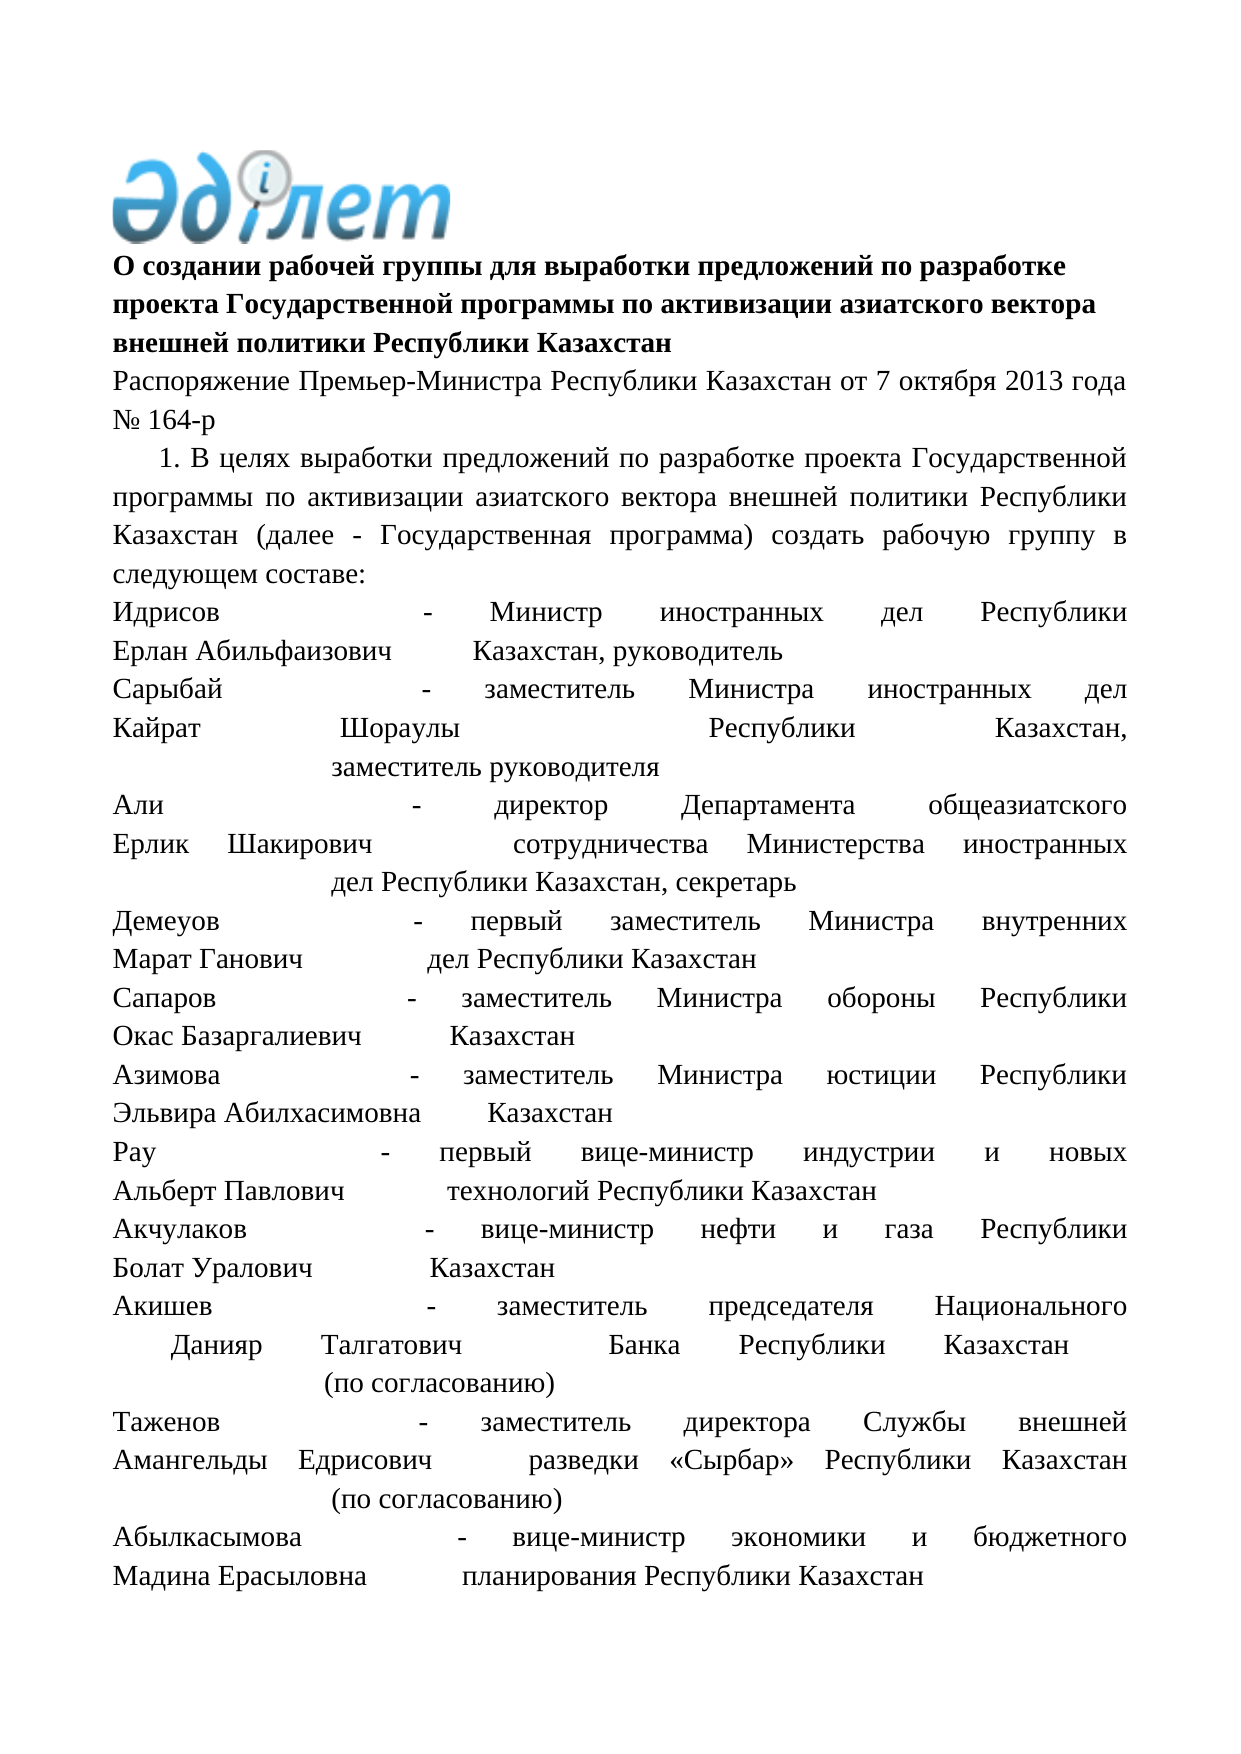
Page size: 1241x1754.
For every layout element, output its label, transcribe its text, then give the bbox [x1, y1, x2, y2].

text 1. В целях выработки предложений по разработке проекта Государственной программы по активизации азиатского вектора внешней политики Республики Казахстан (далее - Государственная программа) создать рабочую группу в следующем составе: [112, 440, 1128, 589]
text Акчулаков - вице-министр нефти и газа Республики Болат Уралович Казахстан [112, 1211, 1128, 1283]
text Сапаров - заместитель Министра обороны Республики Окас Базаргалиевич Казахстан [112, 980, 1128, 1052]
text Демеуов - первый заместитель Министра внутренних Марат Ганович дел Республики Казахстан [112, 903, 1128, 975]
text Абылкасымова - вице-министр экономики и бюджетного Мадина Ерасыловна планирования Республики Казахстан [112, 1519, 1128, 1592]
text Акишев - заместитель председателя Национального Данияр Талгатович Банка Республики Казахстан (по согласованию) [112, 1288, 1128, 1399]
picture [112, 150, 451, 244]
text Распоряжение Премьер-Министра Республики Казахстан от 7 октября 2013 года № 164-р [112, 363, 1128, 435]
text Таженов - заместитель директора Службы внешней Амангельды Едрисович разведки «Сырбар» Республики Казахстан (по согласованию) [112, 1404, 1128, 1514]
text Али - директор Департамента общеазиатского Ерлик Шакирович сотрудничества Министерства иностранных дел Республики Казахстан, секретарь [112, 787, 1128, 898]
text О создании рабочей группы для выработки предложений по разработке проекта Государственной программы по активизации азиатского вектора внешней политики Республики Казахстан [112, 248, 1128, 358]
text Pay - первый вице-министр индустрии и новых Альберт Павлович технологий Республики Казахстан [112, 1134, 1128, 1206]
text Сарыбай - заместитель Министра иностранных дел Кайрат Шораулы Республики Казахстан, заместитель руководителя [112, 672, 1128, 782]
text Азимова - заместитель Министра юстиции Республики Эльвира Абилхасимовна Казахстан [112, 1057, 1128, 1129]
text Идрисов - Министр иностранных дел Республики Ерлан Абильфаизович Казахстан, руководитель [112, 594, 1128, 667]
